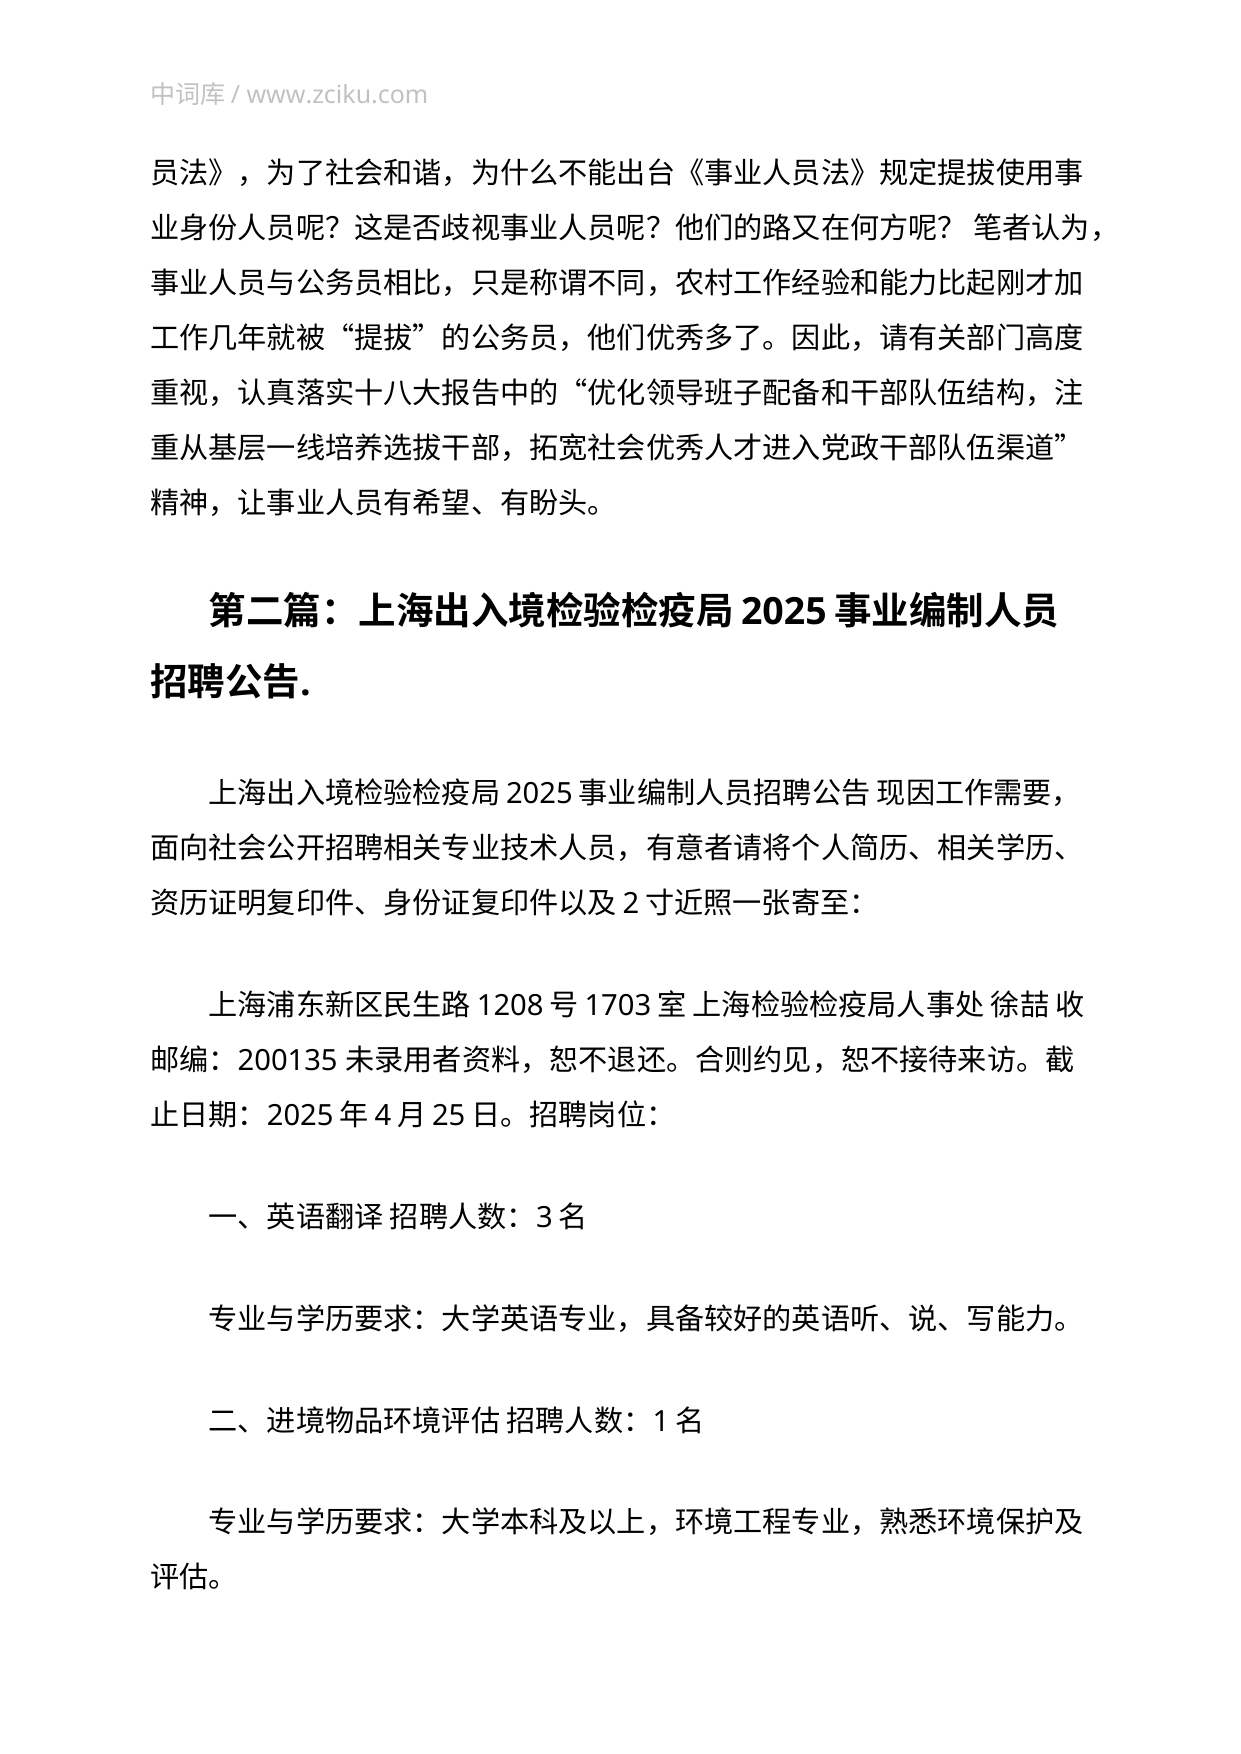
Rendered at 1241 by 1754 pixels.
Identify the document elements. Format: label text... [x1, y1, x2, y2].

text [150, 150, 1090, 522]
text 第二篇：上海出入境检验检疫局2025事业编制人员招聘公告. [150, 581, 1090, 706]
text 专业与学历要求：大学本科及以上，环境工程专业，熟悉环境保护及评估。 [150, 1499, 1090, 1596]
text 上海浦东新区民生路1208号1703室 上海检验检疫局人事处 徐喆 收 邮编：200135 未录用者资料，恕不退还。合则约见，恕不接待来访。截止日期：2025年4月25日。招聘岗位： [150, 981, 1090, 1134]
text 专业与学历要求：大学英语专业，具备较好的英语听、说、写能力。 [150, 1295, 1090, 1338]
text 二、进境物品环境评估 招聘人数：1名 [150, 1397, 1090, 1439]
text 一、英语翻译 招聘人数：3名 [150, 1193, 1090, 1236]
text 上海出入境检验检疫局2025事业编制人员招聘公告 现因工作需要，面向社会公开招聘相关专业技术人员，有意者请将个人简历、相关学历、资历证明复印件、身份证复印件以及2寸近照一张寄至： [150, 769, 1090, 922]
